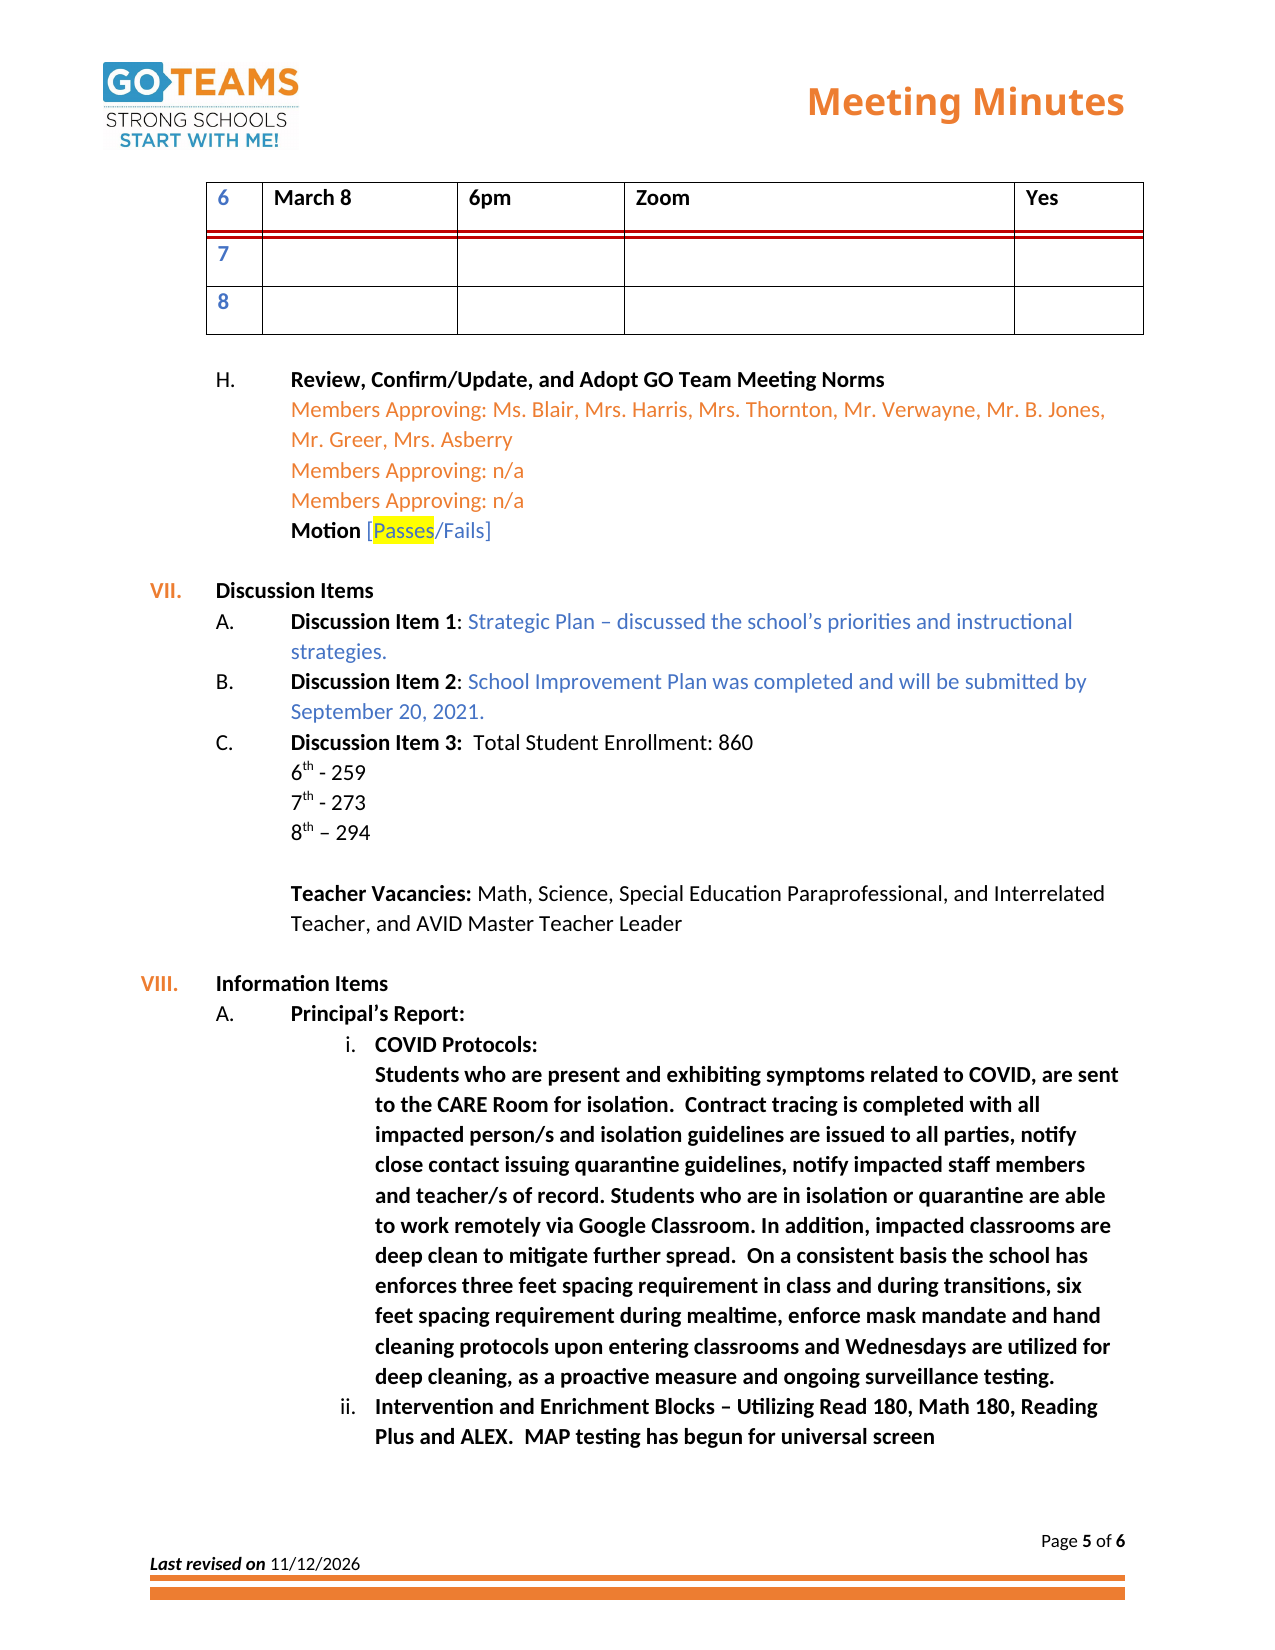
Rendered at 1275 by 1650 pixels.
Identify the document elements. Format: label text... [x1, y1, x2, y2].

list COVID Protocols: [356, 1030, 1125, 1058]
table_cell [263, 287, 457, 334]
list Review, Confirm/Update, and Adopt GO Team Meeting Norms [216, 365, 1125, 393]
table_cell [458, 239, 624, 286]
list Discussion Item 1: Strategic Plan – discussed the school’s priorities and instructional strategies. [216, 607, 1125, 665]
table_cell 6 [207, 183, 262, 230]
table_cell [625, 239, 1014, 286]
list Members Approving: n/a [291, 486, 1125, 514]
table_cell [1015, 239, 1143, 286]
list Principal’s Report: [216, 999, 1125, 1027]
table_cell Yes [1015, 183, 1143, 230]
list Members Approving: n/a [291, 456, 1125, 484]
table_cell 6pm [458, 183, 624, 230]
list Motion [Passes/Fails] [291, 516, 373, 544]
list Intervention and Enrichment Blocks – Utilizing Read 180, Math 180, Reading Plus and ALEX. MAP testing has begun for universal screen [356, 1392, 1125, 1450]
list Members Approving: Ms. Blair, Mrs. Harris, Mrs. Thornton, Mr. Verwayne, Mr. B. Jones, Mr. Greer, Mrs. Asberry [291, 395, 1125, 453]
list 7th - 273 [291, 788, 1125, 816]
table_cell [263, 239, 457, 286]
list 6th - 259 [291, 758, 1125, 786]
list Discussion Items [150, 577, 1125, 604]
table_cell [458, 287, 624, 334]
list Teacher Vacancies: Math, Science, Special Education Paraprofessional, and Interrelated Teacher, and AVID Master Teacher Leader [291, 879, 1125, 937]
list Discussion Item 3: Total Student Enrollment: 860 [216, 728, 1125, 756]
table_cell 8 [207, 287, 262, 334]
table_cell 7 [207, 239, 262, 286]
picture [103, 62, 300, 150]
list Students who are present and exhibiting symptoms related to COVID, are sent to the CARE Room for isolation. Contract tracing is completed with all impacted person/s and isolation guidelines are issued to all parties, notify close contact issuing quarantine guidelines, notify impacted staff members and teacher/s of record. Students who are in isolation or quarantine are able to work remotely via Google Classroom. In addition, impacted classrooms are deep clean to mitigate further spread. On a consistent basis the school has enforces three feet spacing requirement in class and during transitions, six feet spacing requirement during mealtime, enforce mask mandate and hand cleaning protocols upon entering classrooms and Wednesdays are utilized for deep cleaning, as a proactive measure and ongoing surveillance testing. [375, 1060, 1125, 1390]
table_cell [625, 287, 1014, 334]
list Information Items [141, 969, 1125, 997]
table_cell Zoom [625, 183, 1014, 230]
table_cell March 8 [263, 183, 457, 230]
list Motion [Passes/Fails] [434, 516, 1125, 544]
list 8th – 294 [291, 818, 1125, 846]
list Discussion Item 2: School Improvement Plan was completed and will be submitted by September 20, 2021. [216, 667, 1125, 725]
table_cell [1015, 287, 1143, 334]
